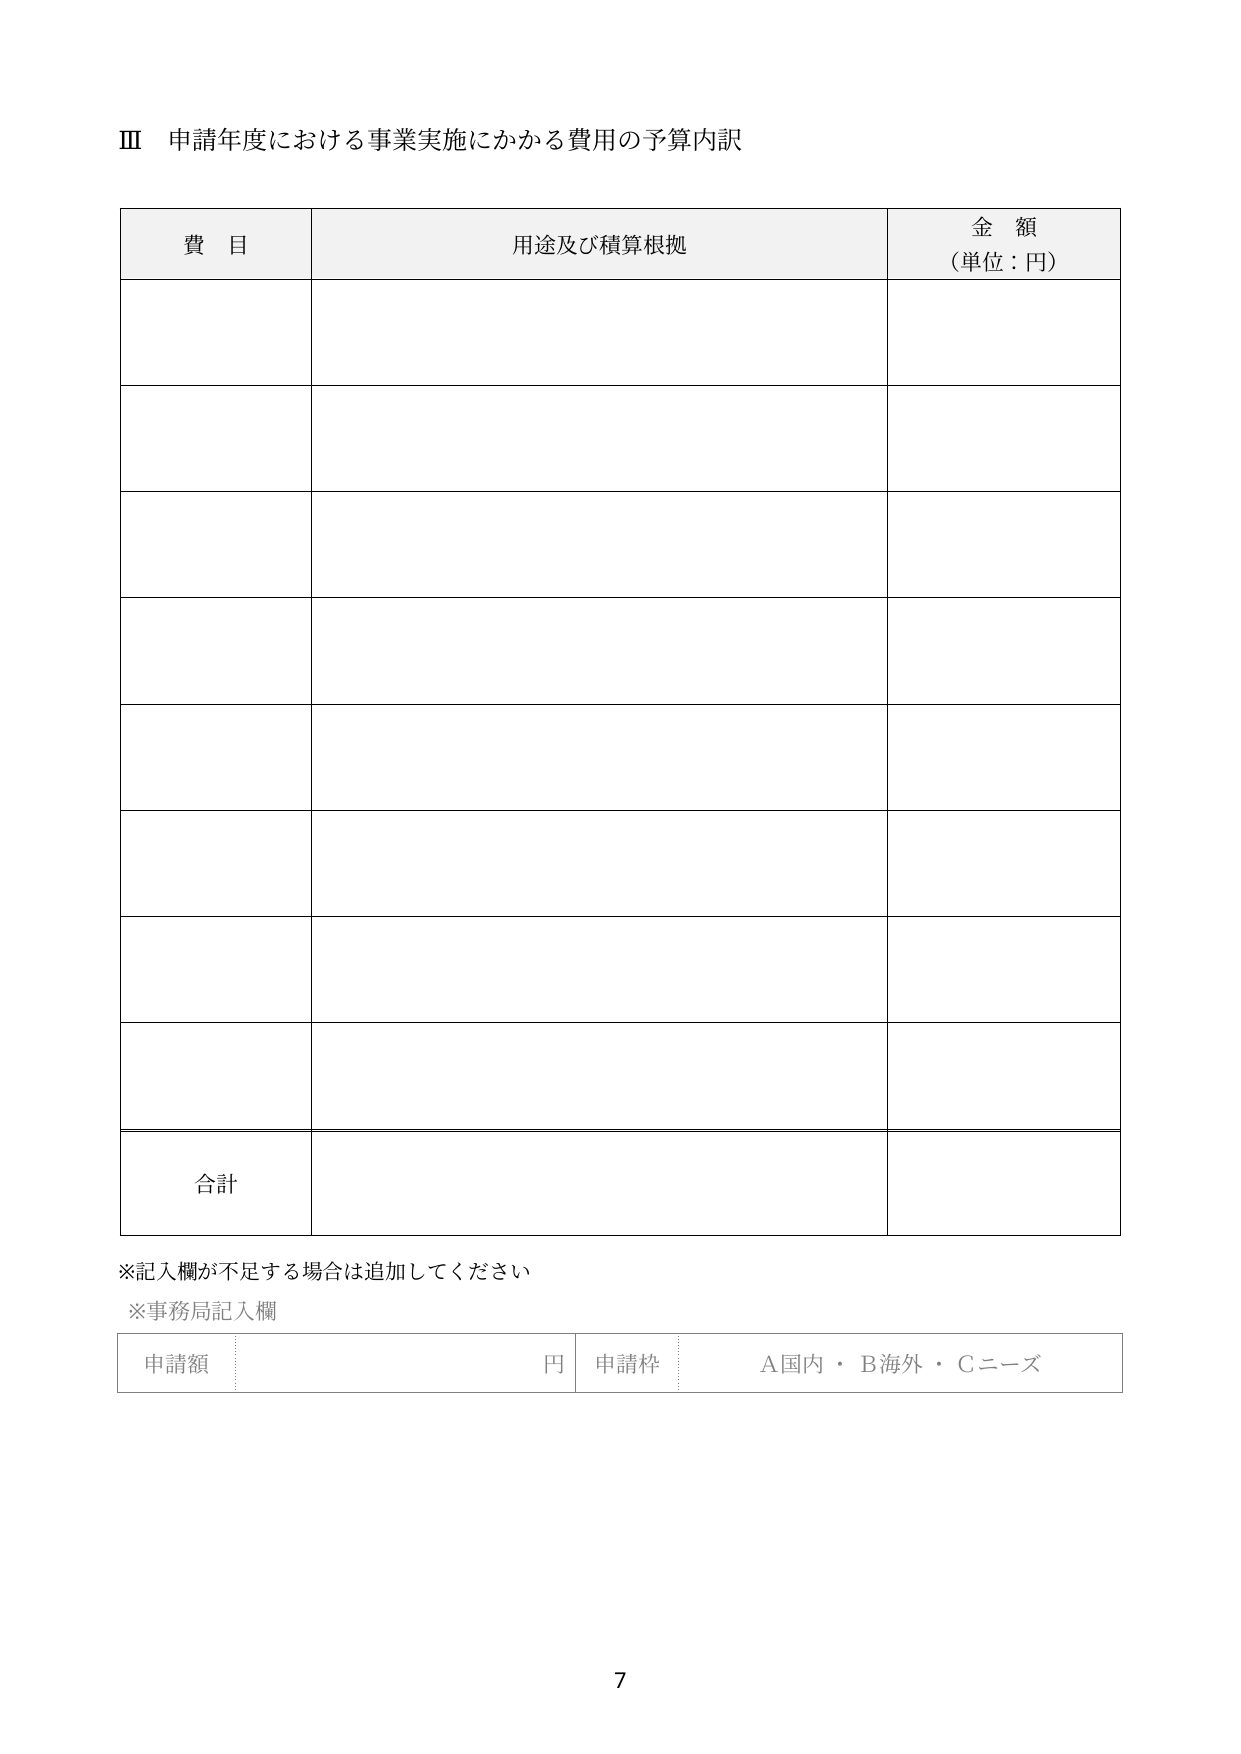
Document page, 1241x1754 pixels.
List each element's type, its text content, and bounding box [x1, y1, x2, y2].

table_cell [312, 917, 887, 1022]
table_cell [312, 598, 887, 703]
table_cell [888, 598, 1120, 703]
table_cell [888, 1132, 1120, 1235]
table_cell Ａ国内 ・ Ｂ海外 ・ Ｃニーズ [679, 1334, 1122, 1392]
table_cell [121, 386, 311, 491]
table_cell [888, 386, 1120, 491]
table_cell [888, 811, 1120, 916]
table_header 用途及び積算根拠 [312, 209, 887, 278]
text ※記入欄が不足する場合は追加してください [118, 1253, 1122, 1288]
table_header 費 目 [121, 209, 311, 278]
table_cell [888, 917, 1120, 1022]
table_cell [121, 280, 311, 385]
table_cell [312, 1132, 887, 1235]
table_cell 合計 [121, 1132, 311, 1235]
table_cell [121, 1023, 311, 1128]
table_cell [888, 280, 1120, 385]
table_cell [312, 280, 887, 385]
table_cell 申請額 [118, 1334, 235, 1392]
table_cell [121, 598, 311, 703]
table_cell [121, 917, 311, 1022]
table_cell [888, 1023, 1120, 1128]
table_cell 申請枠 [576, 1334, 679, 1392]
table_cell [121, 705, 311, 810]
table_cell [312, 811, 887, 916]
table_cell [121, 492, 311, 597]
table_cell [121, 811, 311, 916]
table_cell 円 [235, 1334, 575, 1392]
table_cell [312, 705, 887, 810]
table_cell [888, 705, 1120, 810]
table_cell [312, 386, 887, 491]
table_cell [312, 1023, 887, 1128]
table_cell [888, 492, 1120, 597]
table_header ※事務局記入欄 [118, 1288, 1122, 1332]
text Ⅲ 申請年度における事業実施にかかる費用の予算内訳 [118, 104, 1122, 173]
table_header 金 額 （単位：円） [888, 209, 1120, 278]
table_cell [312, 492, 887, 597]
